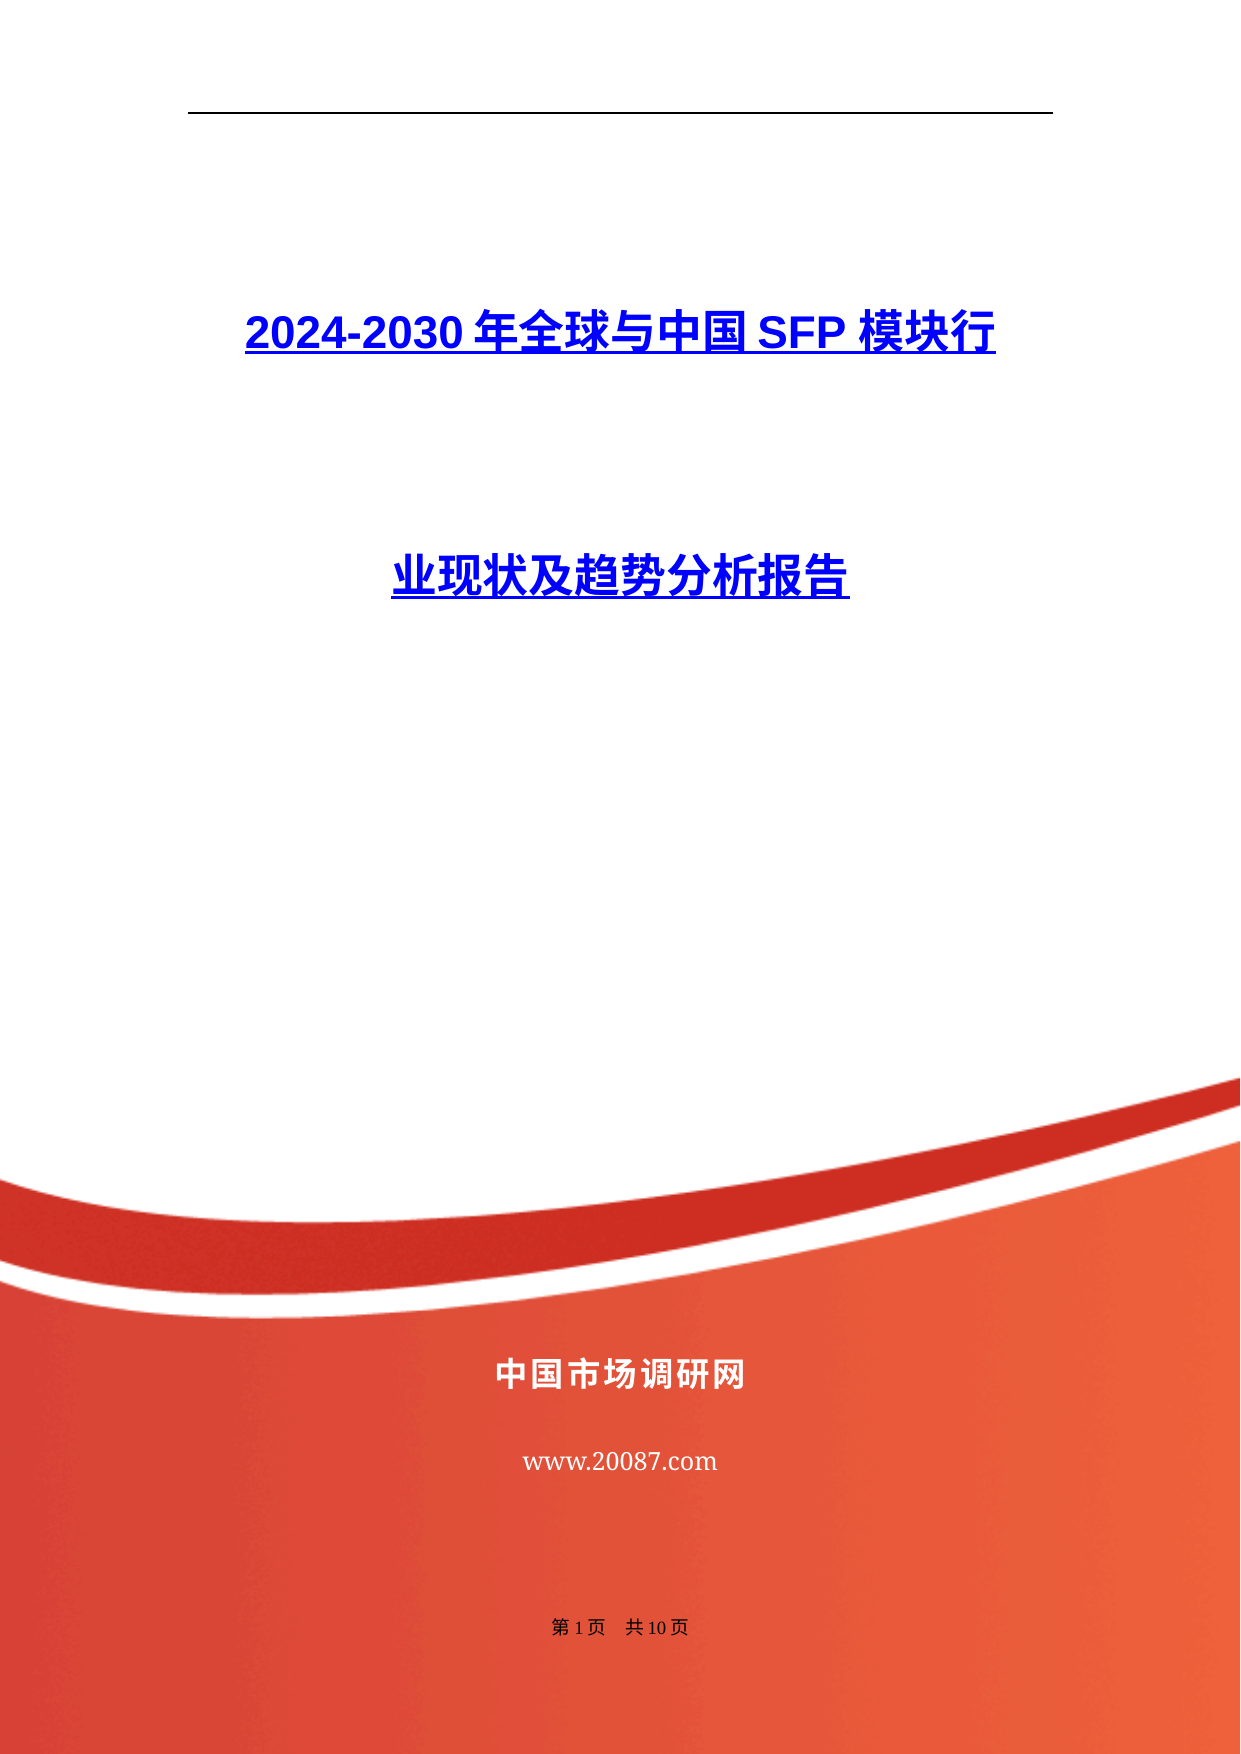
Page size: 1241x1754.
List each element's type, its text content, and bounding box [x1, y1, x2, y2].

table_header 2024-2030年全球与中国SFP 模块行业现状及趋势分析报告 [188, 207, 1053, 773]
text www.20087.com [187, 1428, 1053, 1493]
picture [0, 1006, 1241, 1754]
subtitle 中国市场调研网 [187, 1339, 1053, 1404]
